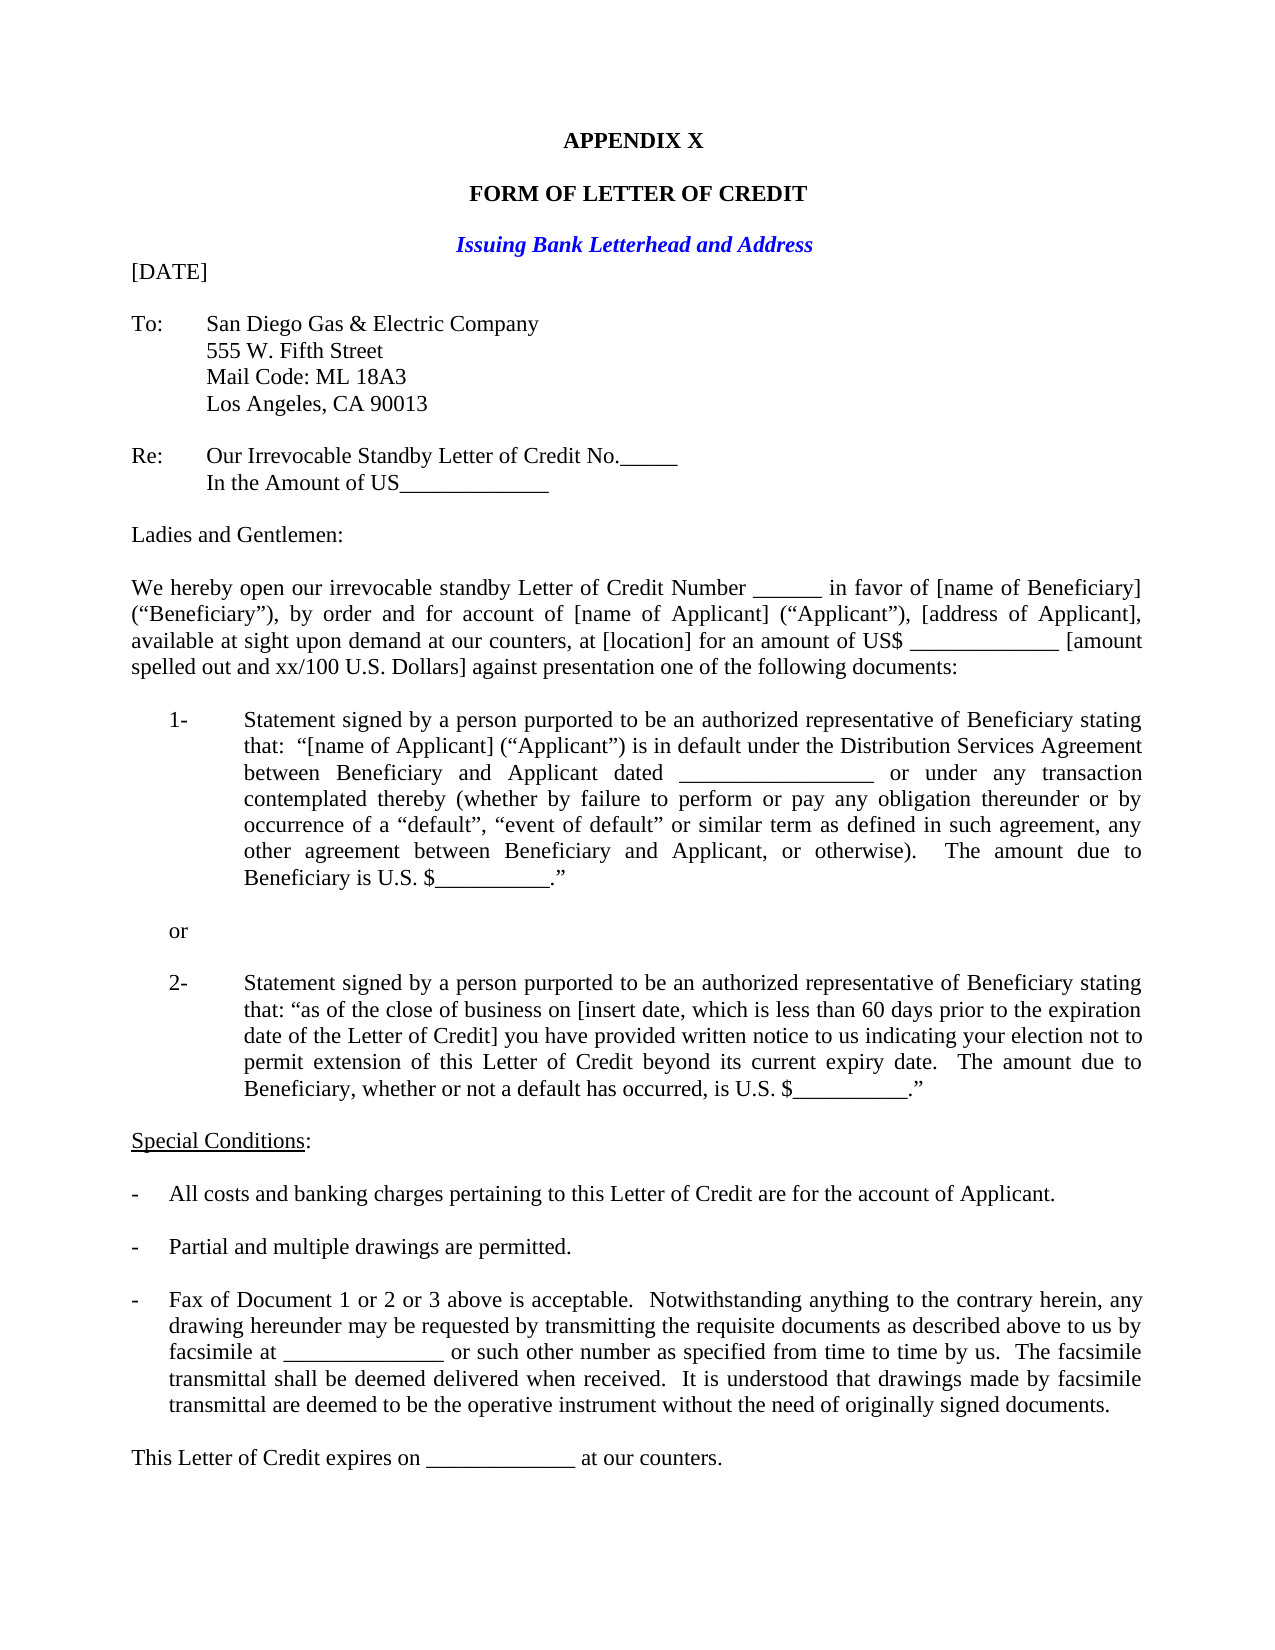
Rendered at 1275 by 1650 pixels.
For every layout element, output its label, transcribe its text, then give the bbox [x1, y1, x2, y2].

text [DATE] [131, 258, 1144, 284]
text - Fax of Document 1 or 2 or 3 above is acceptable. Notwithstanding anything to the contrary herein, any drawing hereunder may be requested by transmitting the requisite documents as described above to us by facsimile at ______________ or such other number as specified from time to time by us. The facsimile transmittal shall be deemed delivered when received. It is understood that drawings made by facsimile transmittal are deemed to be the operative instrument without the need of originally signed documents. [131, 1286, 1144, 1417]
text Mail Code: ML 18A3 [131, 363, 1144, 389]
text This Letter of Credit expires on _____________ at our counters. [131, 1444, 1144, 1470]
text We hereby open our irrevocable standby Letter of Credit Number ______ in favor of [name of Beneficiary] (“Beneficiary”), by order and for account of [name of Applicant] (“Applicant”), [address of Applicant], available at sight upon demand at our counters, at [location] for an amount of US$ _____________ [amount spelled out and xx/100 U.S. Dollars] against presentation one of the following documents: [131, 574, 1144, 679]
text In the Amount of US_____________ [131, 469, 1144, 495]
text To: San Diego Gas & Electric Company [131, 311, 1144, 337]
list Statement signed by a person purported to be an authorized representative of Beneficiary stating that: “[name of Applicant] (“Applicant”) is in default under the Distribution Services Agreement between Beneficiary and Applicant dated _________________ or under any transaction contemplated thereby (whether by failure to perform or pay any obligation thereunder or by occurrence of a “default”, “event of default” or similar term as defined in such agreement, any other agreement between Beneficiary and Applicant, or otherwise). The amount due to Beneficiary is U.S. $__________.” [169, 706, 1144, 890]
text 555 W. Fifth Street [131, 337, 1144, 363]
text or [169, 917, 1144, 943]
text Special Conditions: [131, 1127, 1144, 1154]
text - All costs and banking charges pertaining to this Letter of Credit are for the account of Applicant. [131, 1180, 1144, 1207]
text FORM OF LETTER OF CREDIT [131, 180, 1145, 206]
text Ladies and Gentlemen: [131, 521, 1144, 548]
text Los Angeles, CA 90013 [131, 389, 1144, 416]
text Issuing Bank Letterhead and Address [455, 231, 816, 258]
text - Partial and multiple drawings are permitted. [131, 1233, 1144, 1259]
text Re: Our Irrevocable Standby Letter of Credit No._____ [131, 442, 1144, 469]
list Statement signed by a person purported to be an authorized representative of Beneficiary stating that: “as of the close of business on [insert date, which is less than 60 days prior to the expiration date of the Letter of Credit] you have provided written notice to us indicating your election not to permit extension of this Letter of Credit beyond its current expiry date. The amount due to Beneficiary, whether or not a default has occurred, is U.S. $__________.” [169, 969, 1144, 1101]
text APPENDIX X [131, 127, 1135, 154]
